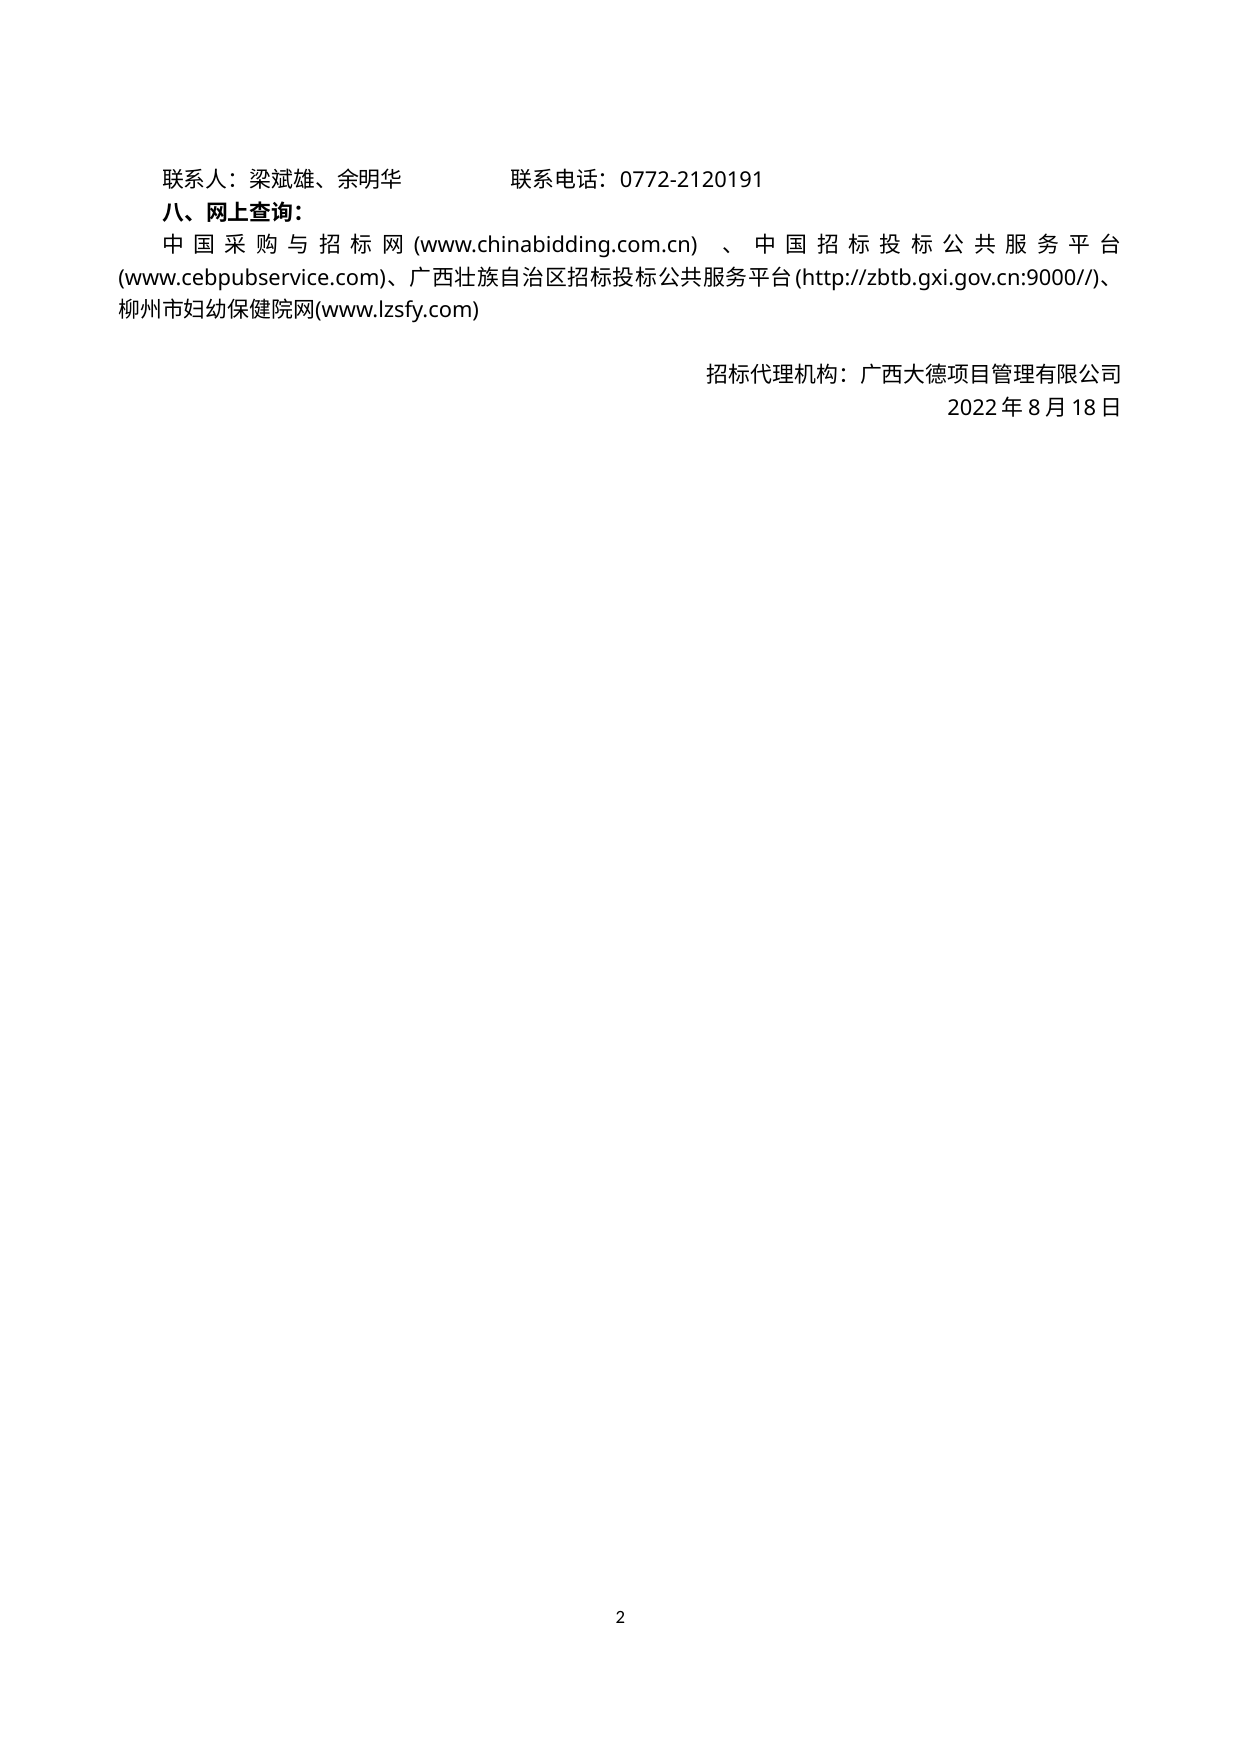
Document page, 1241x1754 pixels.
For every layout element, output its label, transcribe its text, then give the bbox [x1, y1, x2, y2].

text 八、网上查询： [118, 194, 1122, 227]
text 中国采购与招标网(www.chinabidding.com.cn) 、中国招标投标公共服务平台(www.cebpubservice.com)、广西壮族自治区招标投标公共服务平台(http://zbtb.gxi.gov.cn:9000//)、柳州市妇幼保健院网(www.lzsfy.com) [118, 227, 1122, 324]
text 2022年8月18日 [118, 389, 1122, 422]
text 招标代理机构：广西大德项目管理有限公司 [118, 357, 1122, 389]
text 联系人：梁斌雄、余明华 联系电话：0772-2120191 [118, 162, 1122, 194]
